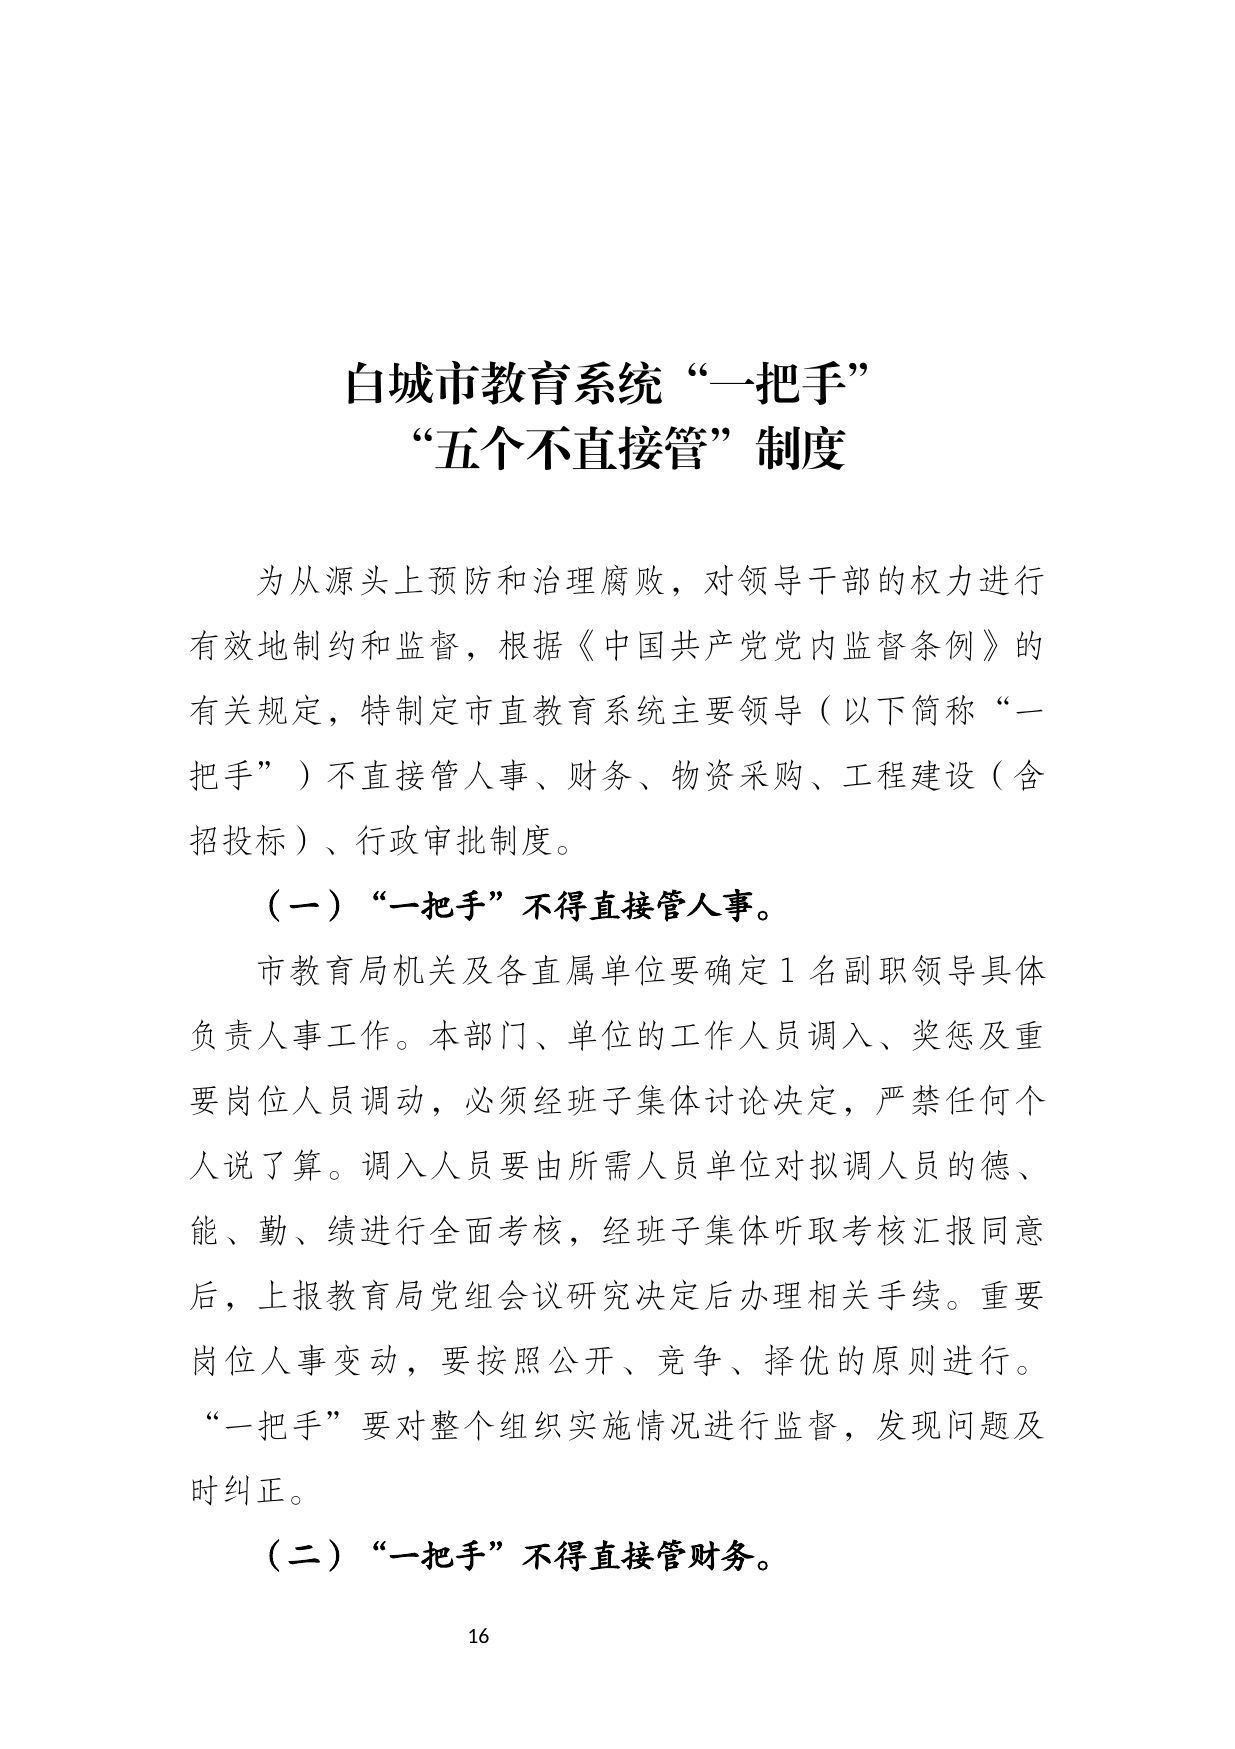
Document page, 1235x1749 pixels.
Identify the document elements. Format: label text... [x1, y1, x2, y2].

text 市教育局机关及各直属单位要确定1名副职领导具体负责人事工作。本部门、单位的工作人员调入、奖惩及重要岗位人员调动，必须经班子集体讨论决定，严禁任何。调入人员要由所需人员单位对拟调人员的德、能、勤、绩进行全面考核，经班子集体听取考核汇报同意后，上报教育局党组会议研究决定后办理相关手续。重要岗位人事变动，要按照公开、竞争、择优的原则进行。“一把手”要对整个组织实施情况进行监督，发现问题及时纠正。 [187, 939, 1047, 1524]
text “五个不直接管”制度 [187, 419, 1047, 484]
text （二）“一把手”不得直接管财务。 [187, 1524, 1047, 1589]
text 白城市教育系统“一把手” [187, 354, 1047, 419]
text 为从源头上预防和治理腐败，对领导干部的权力进行有效地制约和监督，根据《中国共产党党内监督条例》的有关规定，特制定市直教育系统主要领导（以下简称“一把手”）不直接管人事、财务、物资采购、工程建设（含招投标）、行政审批制度。 [187, 549, 1047, 874]
text （一）“一把手”不得直接管人事。 [187, 874, 1047, 939]
